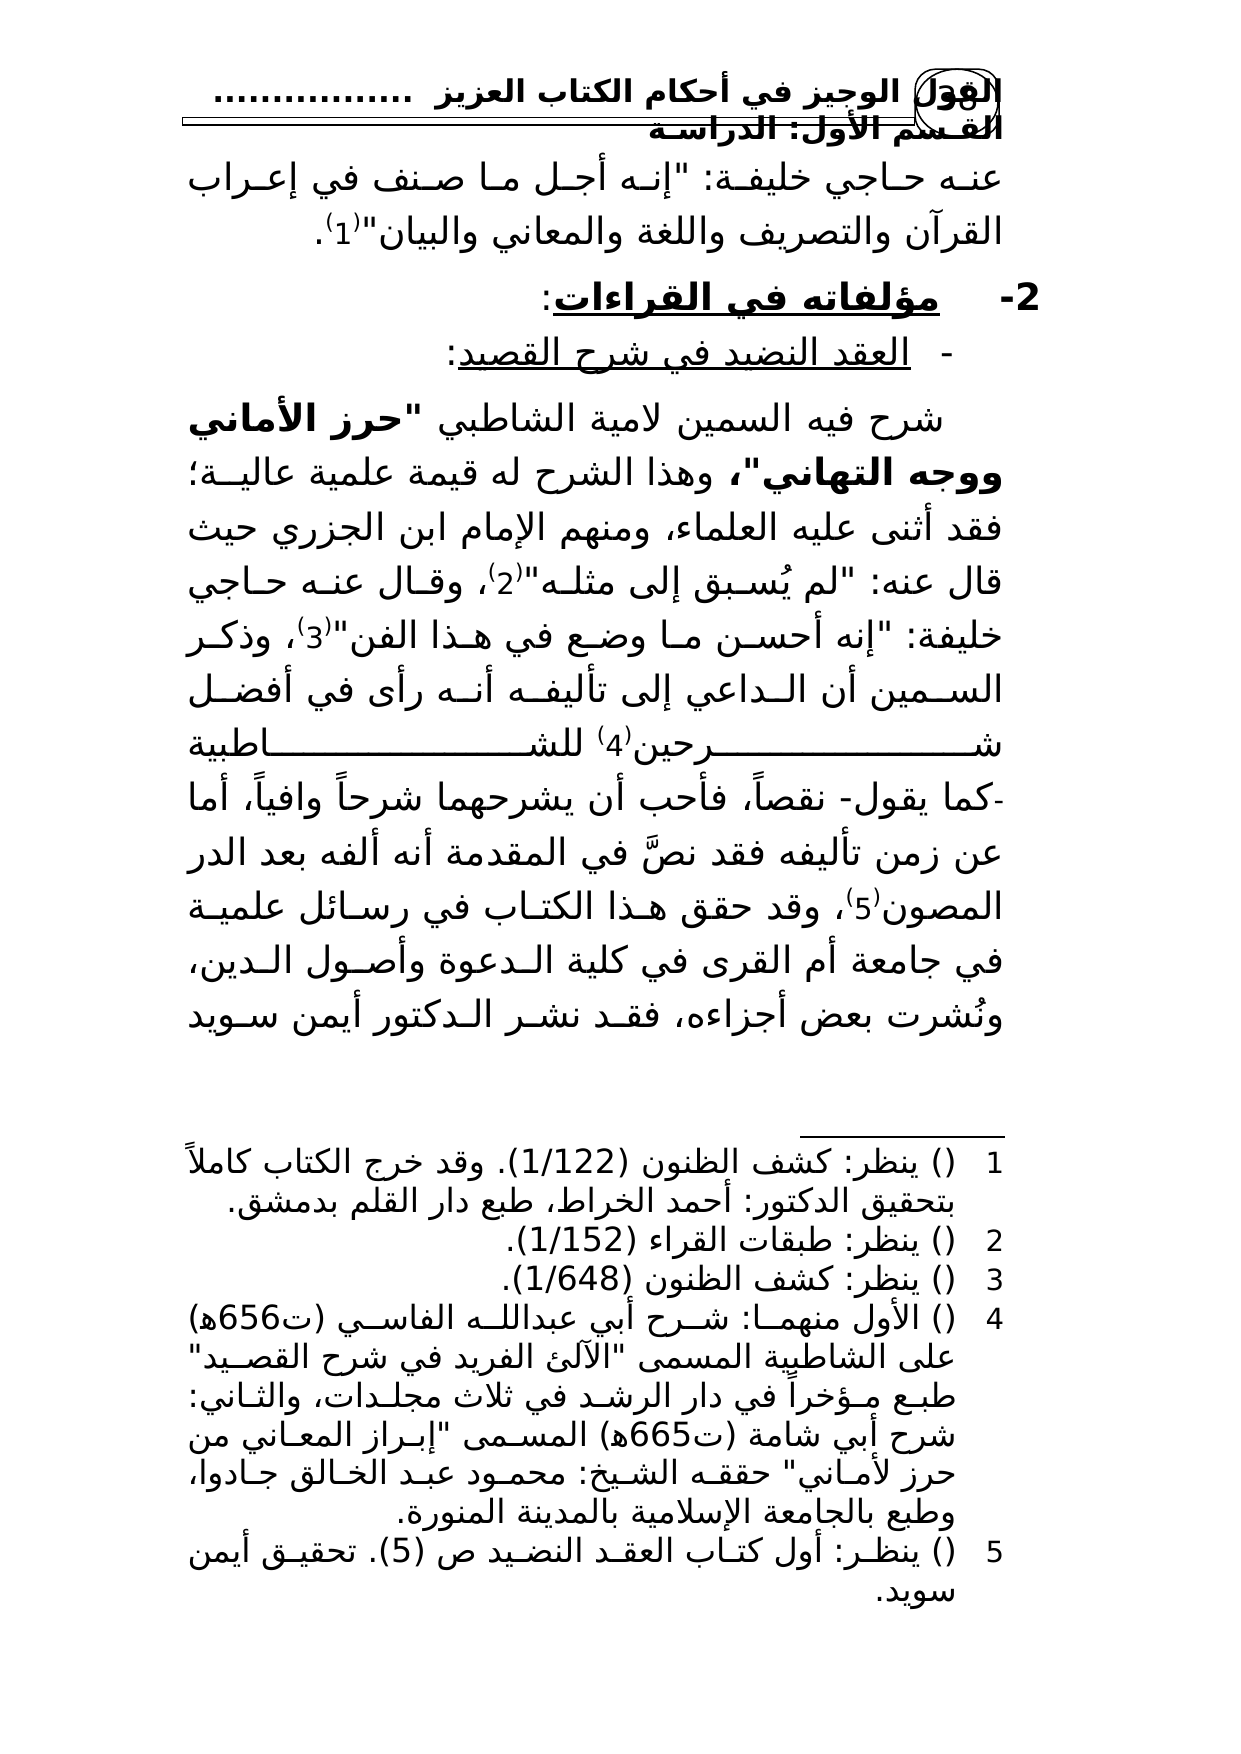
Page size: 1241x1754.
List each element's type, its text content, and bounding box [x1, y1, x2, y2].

list العقد النضيد في شرح القصيد: [187, 322, 940, 376]
text شرح فيه السمين لامية الشاطبي "حرز الأماني ووجه التهاني"، وهذا الشرح له قيمة علمية عالية؛ فقد أثنى عليه العلماء، ومنهم الإمام ابن الجزري حيث قال عنه: "لم يُسبق إلى مثله"()، وقال عنه حاجي خليفة: "إنه أحسن ما وضع في هذا الفن"()، وذكر السمين أن الداعي إلى تأليفه أنه رأى في أفضل شرحين() للشاطبية -كما يقول- نقصاً، فأحب أن يشرحهما شرحاً وافياً، أما عن زمن تأليفه فقد نصَّ في المقدمة أنه ألفه بعد الدر المصون()، وقد حقق هذا الكتاب في رسائل علمية في جامعة أم القرى في كلية الدعوة وأصول الدين، ونُشرت بعض أجزاءه، فقد نشر الدكتور أيمن سويد عام (1422ه‍) الجزء الذي حققه من أول الكتاب إلى أول باب الفتح والإمالة. [187, 388, 1004, 1038]
text وهذا الاسم أثبته الدكتور الخراط عن نسخة المؤلف التي بخطه()، ويسميه كتّاب التراجم "إعراب القرآن" نظراً لغلبة الإعراب عليه. وأما عن زمن تأليفه فقد ألَّفه السمين في حياة شيخه أبي حيان()، وانتهى من تأليفه سنة (734ه‍). ويقع في أربعة أجزاء، وقد درس فيه القرآن الكريم من حيث إعرابه وتوجيه قراءاته المتواترة والشاذة وتفسيره. وقد أبان السمين الحلبي عن هدفه من تأليفه بعد أن ذكر أن القرآن الكريم لم ينزل ليُتلى فقط: "وليس المراد حفظه وسرده من غير تأمل لمعناه، ولا تفهم لمقاصده". قال عنه حاجي خليفة: "إنه أجل ما صنف في إعراب القرآن والتصريف واللغة والمعاني والبيان"(). [187, 147, 1004, 255]
list مؤلفاته في القراءات: [187, 267, 999, 322]
